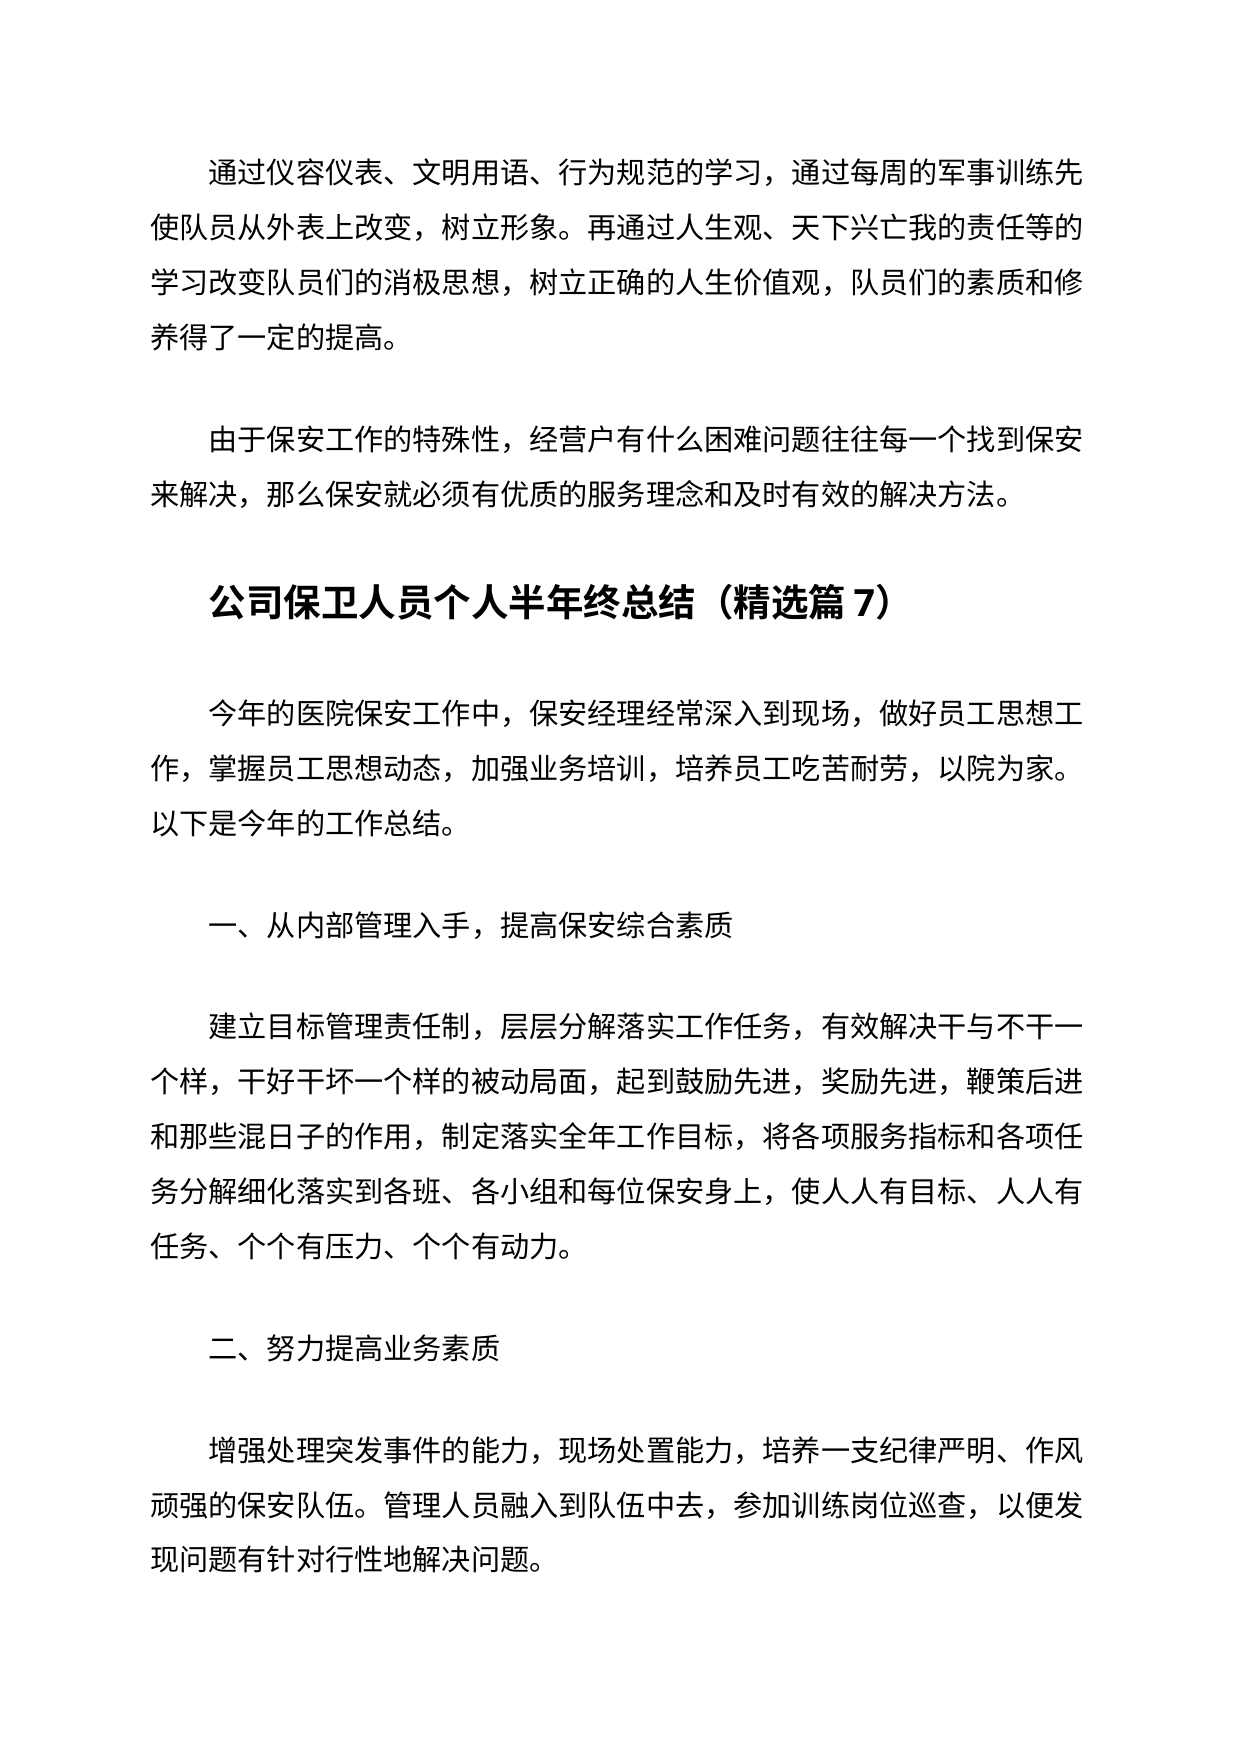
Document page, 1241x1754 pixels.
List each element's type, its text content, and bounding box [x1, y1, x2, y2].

text 增强处理突发事件的能力，现场处置能力，培养一支纪律严明、作风顽强的保安队伍。管理人员融入到队伍中去，参加训练岗位巡查，以便发现问题有针对行性地解决问题。 [150, 1427, 1090, 1579]
text 公司保卫人员个人半年终总结（精选篇7） [150, 573, 1090, 628]
text 通过仪容仪表、文明用语、行为规范的学习，通过每周的军事训练先使队员从外表上改变，树立形象。再通过人生观、天下兴亡我的责任等的学习改变队员们的消极思想，树立正确的人生价值观，队员们的素质和修养得了一定的提高。 [150, 150, 1090, 357]
text 今年的医院保安工作中，保安经理经常深入到现场，做好员工思想工作，掌握员工思想动态，加强业务培训，培养员工吃苦耐劳，以院为家。以下是今年的工作总结。 [150, 691, 1090, 843]
text 一、从内部管理入手，提高保安综合素质 [150, 902, 1090, 944]
text 由于保安工作的特殊性，经营户有什么困难问题往往每一个找到保安来解决，那么保安就必须有优质的服务理念和及时有效的解决方法。 [150, 416, 1090, 514]
text 二、努力提高业务素质 [150, 1325, 1090, 1368]
text 建立目标管理责任制，层层分解落实工作任务，有效解决干与不干一个样，干好干坏一个样的被动局面，起到鼓励先进，奖励先进，鞭策后进和那些混日子的作用，制定落实全年工作目标，将各项服务指标和各项任务分解细化落实到各班、各小组和每位保安身上，使人人有目标、人人有任务、个个有压力、个个有动力。 [150, 1004, 1090, 1266]
